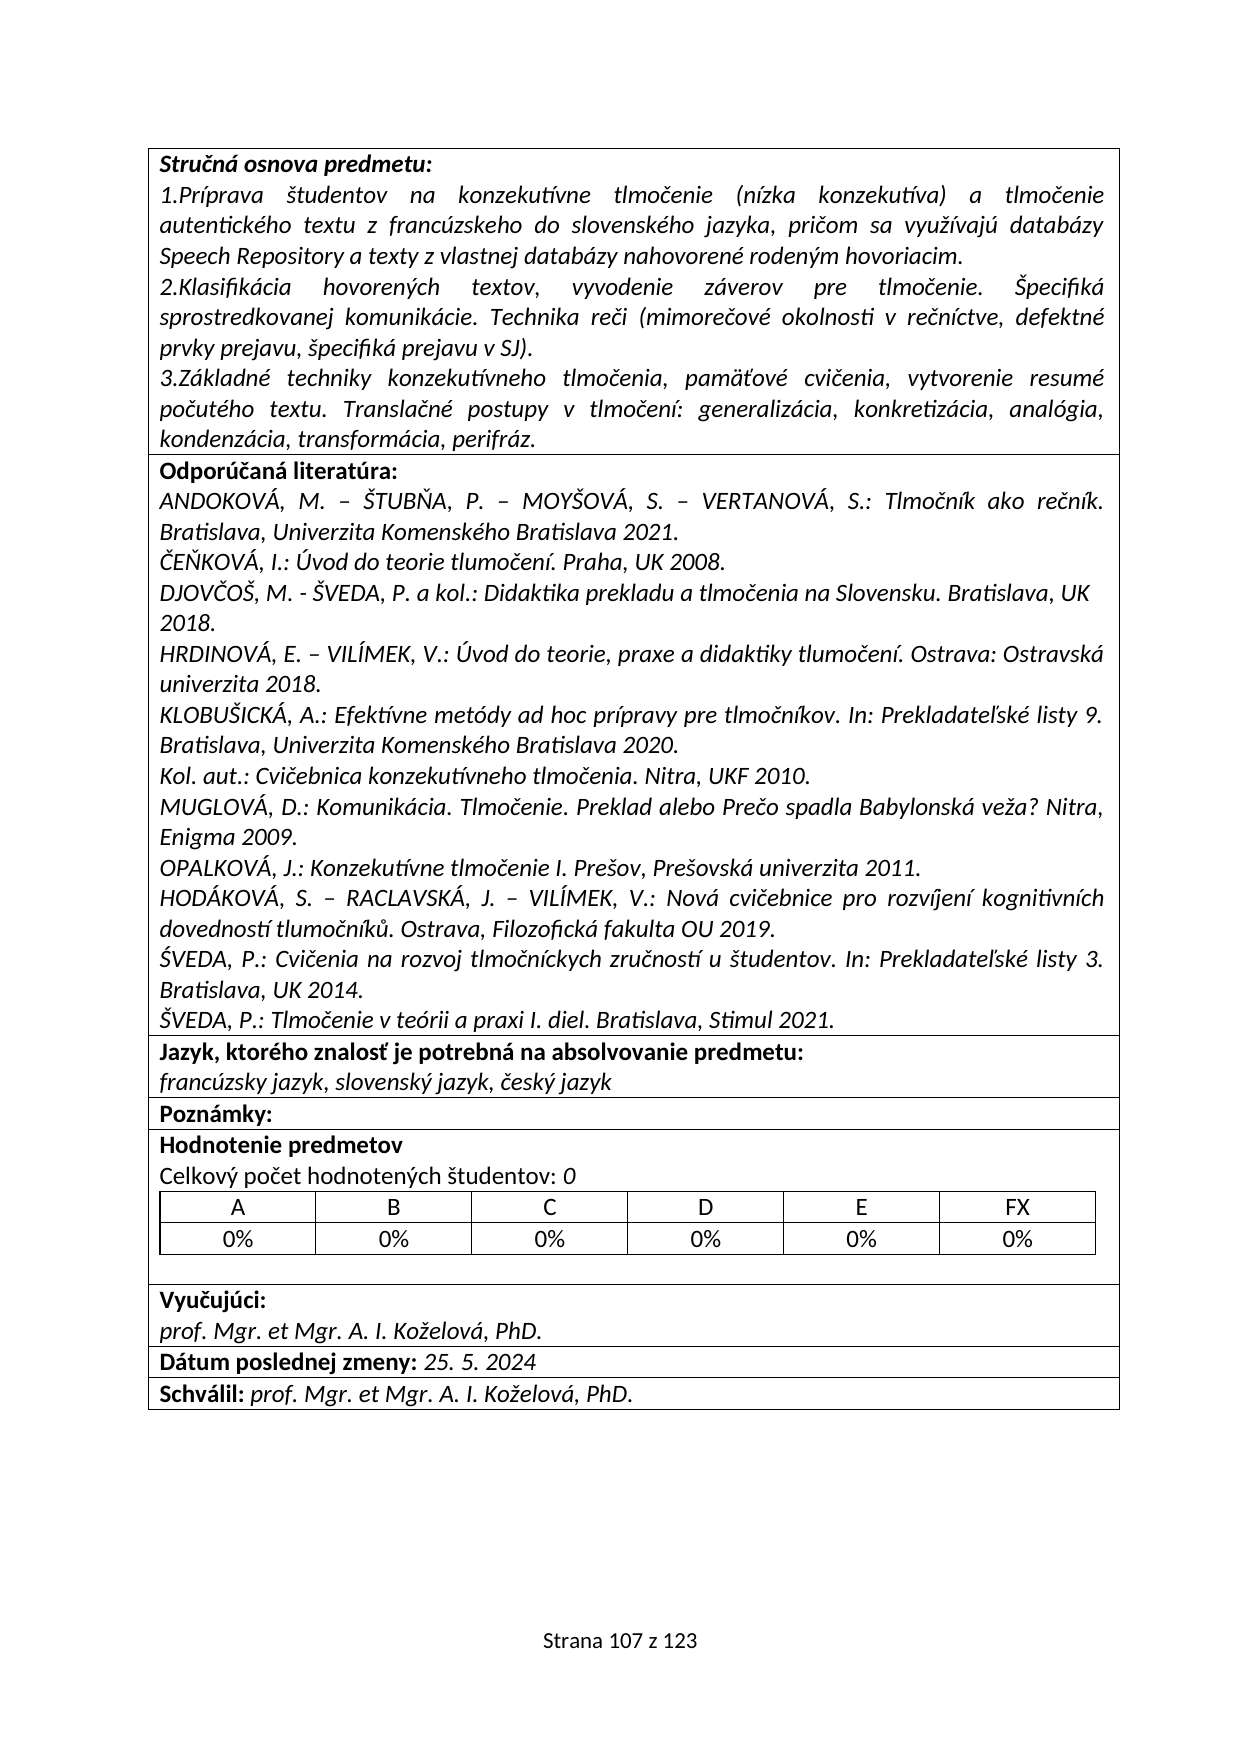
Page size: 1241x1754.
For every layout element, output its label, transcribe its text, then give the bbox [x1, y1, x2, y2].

table_cell Hodnotenie predmetov Celkový počet hodnotených študentov: 0 [149, 1130, 1119, 1283]
table_cell Poznámky: [149, 1098, 1119, 1128]
table_cell Stručná osnova predmetu: 1.Príprava študentov na konzekutívne tlmočenie (nízka konzekutíva) a tlmočenie autentického textu z francúzskeho do slovenského jazyka, pričom sa využívajú databázy Speech Repository a texty z vlastnej databázy nahovorené rodeným hovoriacim. 2.Klasifikácia hovorených textov, vyvodenie záverov pre tlmočenie. Špecifiká sprostredkovanej komunikácie. Technika reči (mimorečové okolnosti v rečníctve, defektné prvky prejavu, špecifiká prejavu v SJ). 3.Základné techniky konzekutívneho tlmočenia, pamäťové cvičenia, vytvorenie resumé počutého textu. Translačné postupy v tlmočení: generalizácia, konkretizácia, analógia, kondenzácia, transformácia, perifráz. [149, 149, 1119, 454]
table_cell Dátum poslednej zmeny: 25. 5. 2024 [149, 1347, 1119, 1377]
table_cell Jazyk, ktorého znalosť je potrebná na absolvovanie predmetu: francúzsky jazyk, slovenský jazyk, český jazyk [149, 1036, 1119, 1097]
table_cell Schválil: prof. Mgr. et Mgr. A. I. Koželová, PhD. [149, 1378, 1119, 1409]
table_cell Odporúčaná literatúra: ANDOKOVÁ, M. – ŠTUBŇA, P. – MOYŠOVÁ, S. – VERTANOVÁ, S.: Tlmočník ako rečník. Bratislava, Univerzita Komenského Bratislava 2021. ČEŇKOVÁ, I.: Úvod do teorie tlumočení. Praha, UK 2008. DJOVČOŠ, M. - ŠVEDA, P. a kol.: Didaktika prekladu a tlmočenia na Slovensku. Bratislava, UK 2018. HRDINOVÁ, E. – VILÍMEK, V.: Úvod do teorie, praxe a didaktiky tlumočení. Ostrava: Ostravská univerzita 2018. KLOBUŠICKÁ, A.: Efektívne metódy ad hoc prípravy pre tlmočníkov. In: Prekladateľské listy 9. Bratislava, Univerzita Komenského Bratislava 2020. Kol. aut.: Cvičebnica konzekutívneho tlmočenia. Nitra, UKF 2010. MUGLOVÁ, D.: Komunikácia. Tlmočenie. Preklad alebo Prečo spadla Babylonská veža? Nitra, Enigma 2009. OPALKOVÁ, J.: Konzekutívne tlmočenie I. Prešov, Prešovská univerzita 2011. HODÁKOVÁ, S. – RACLAVSKÁ, J. – VILÍMEK, V.: Nová cvičebnice pro rozvíjení kognitivních dovedností tlumočníků. Ostrava, Filozofická fakulta OU 2019. ŚVEDA, P.: Cvičenia na rozvoj tlmočníckych zručností u študentov. In: Prekladateľské listy 3. Bratislava, UK 2014. ŠVEDA, P.: Tlmočenie v teórii a praxi I. diel. Bratislava, Stimul 2021. [149, 455, 1119, 1035]
table_cell Vyučujúci: prof. Mgr. et Mgr. A. I. Koželová, PhD. [149, 1285, 1119, 1346]
